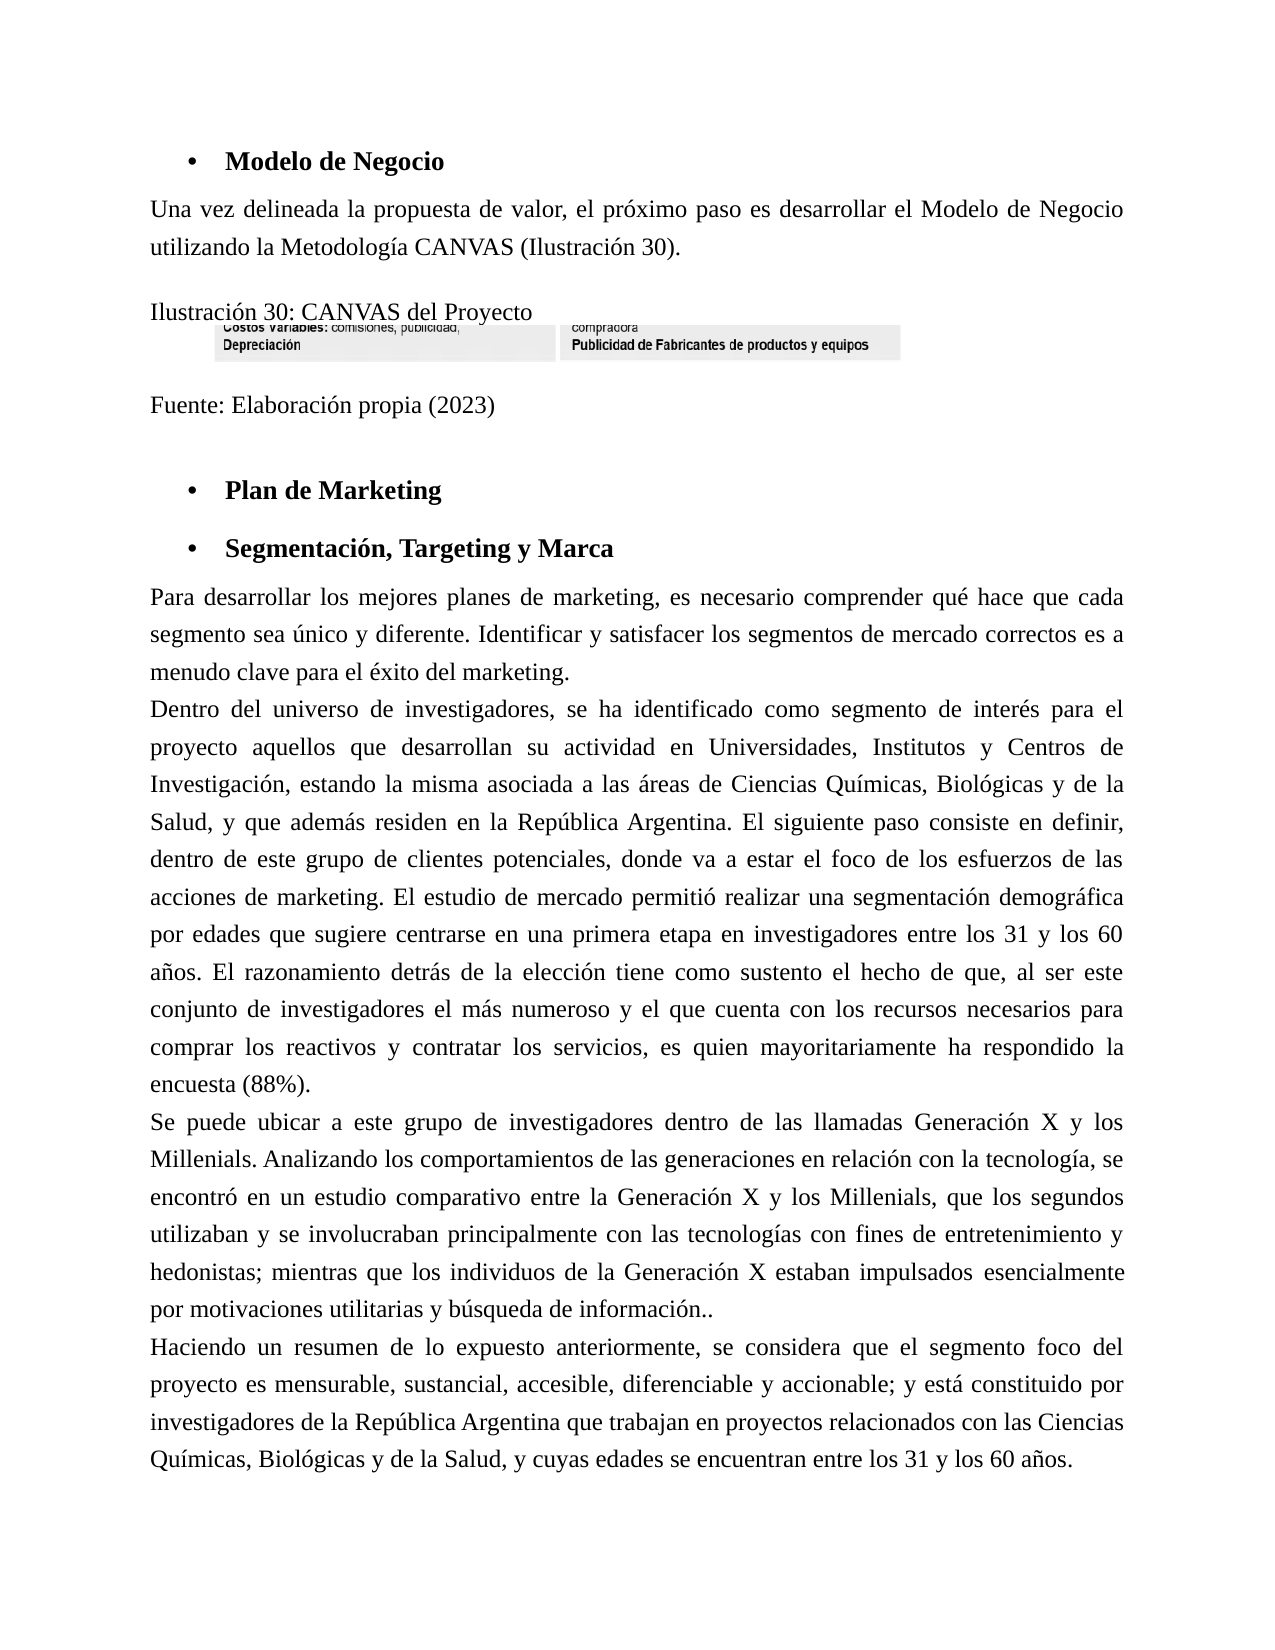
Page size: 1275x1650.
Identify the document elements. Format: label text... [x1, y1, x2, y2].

list Modelo de Negocio [187, 150, 1125, 175]
text Una vez delineada la propuesta de valor, el próximo paso es desarrollar el Modelo de Negocio utilizando la Metodología CANVAS (Ilustración 30). [150, 187, 1125, 262]
text Ilustración 30: CANVAS del Proyecto [150, 300, 1125, 325]
text Dentro del universo de investigadores, se ha identificado como segmento de interés para el proyecto aquellos que desarrollan su actividad en Universidades, Institutos y Centros de Investigación, estando la misma asociada a las áreas de Ciencias Químicas, Biológicas y de la Salud, y que además residen en la República Argentina. El siguiente paso consiste en definir, dentro de este grupo de clientes potenciales, donde va a estar el foco de los esfuerzos de las acciones de marketing. El estudio de mercado permitió realizar una segmentación demográfica por edades que sugiere centrarse en una primera etapa en investigadores entre los 31 y los 60 años. El razonamiento detrás de la elección tiene como sustento el hecho de que, al ser este conjunto de investigadores el más numeroso y el que cuenta con los recursos necesarios para comprar los reactivos y contratar los servicios, es quien mayoritariamente ha respondido la encuesta (88%). [150, 687, 1125, 1100]
list Plan de Marketing [187, 479, 1125, 504]
text Fuente: Elaboración propia (2023) [150, 383, 1125, 421]
text Haciendo un resumen de lo expuesto anteriormente, se considera que el segmento foco del proyecto es mensurable, sustancial, accesible, diferenciable y accionable; y está constituido por investigadores de la República Argentina que trabajan en proyectos relacionados con las Ciencias Químicas, Biológicas y de la Salud, y cuyas edades se encuentran entre los 31 y los 60 años. [150, 1325, 1125, 1475]
text Se puede ubicar a este grupo de investigadores dentro de las llamadas Generación X y los Millenials. Analizando los comportamientos de las generaciones en relación con la tecnología, se encontró en un estudio comparativo entre la Generación X y los Millenials, que los segundos utilizaban y se involucraban principalmente con las tecnologías con fines de entretenimiento y hedonistas; mientras que los individuos de la Generación X estaban impulsados ​​esencialmente por motivaciones utilitarias y búsqueda de información.. [150, 1100, 1125, 1325]
list Segmentación, Targeting y Marca [187, 537, 1125, 562]
text Para desarrollar los mejores planes de marketing, es necesario comprender qué hace que cada segmento sea único y diferente. Identificar y satisfacer los segmentos de mercado correctos es a menudo clave para el éxito del marketing. [150, 575, 1125, 687]
